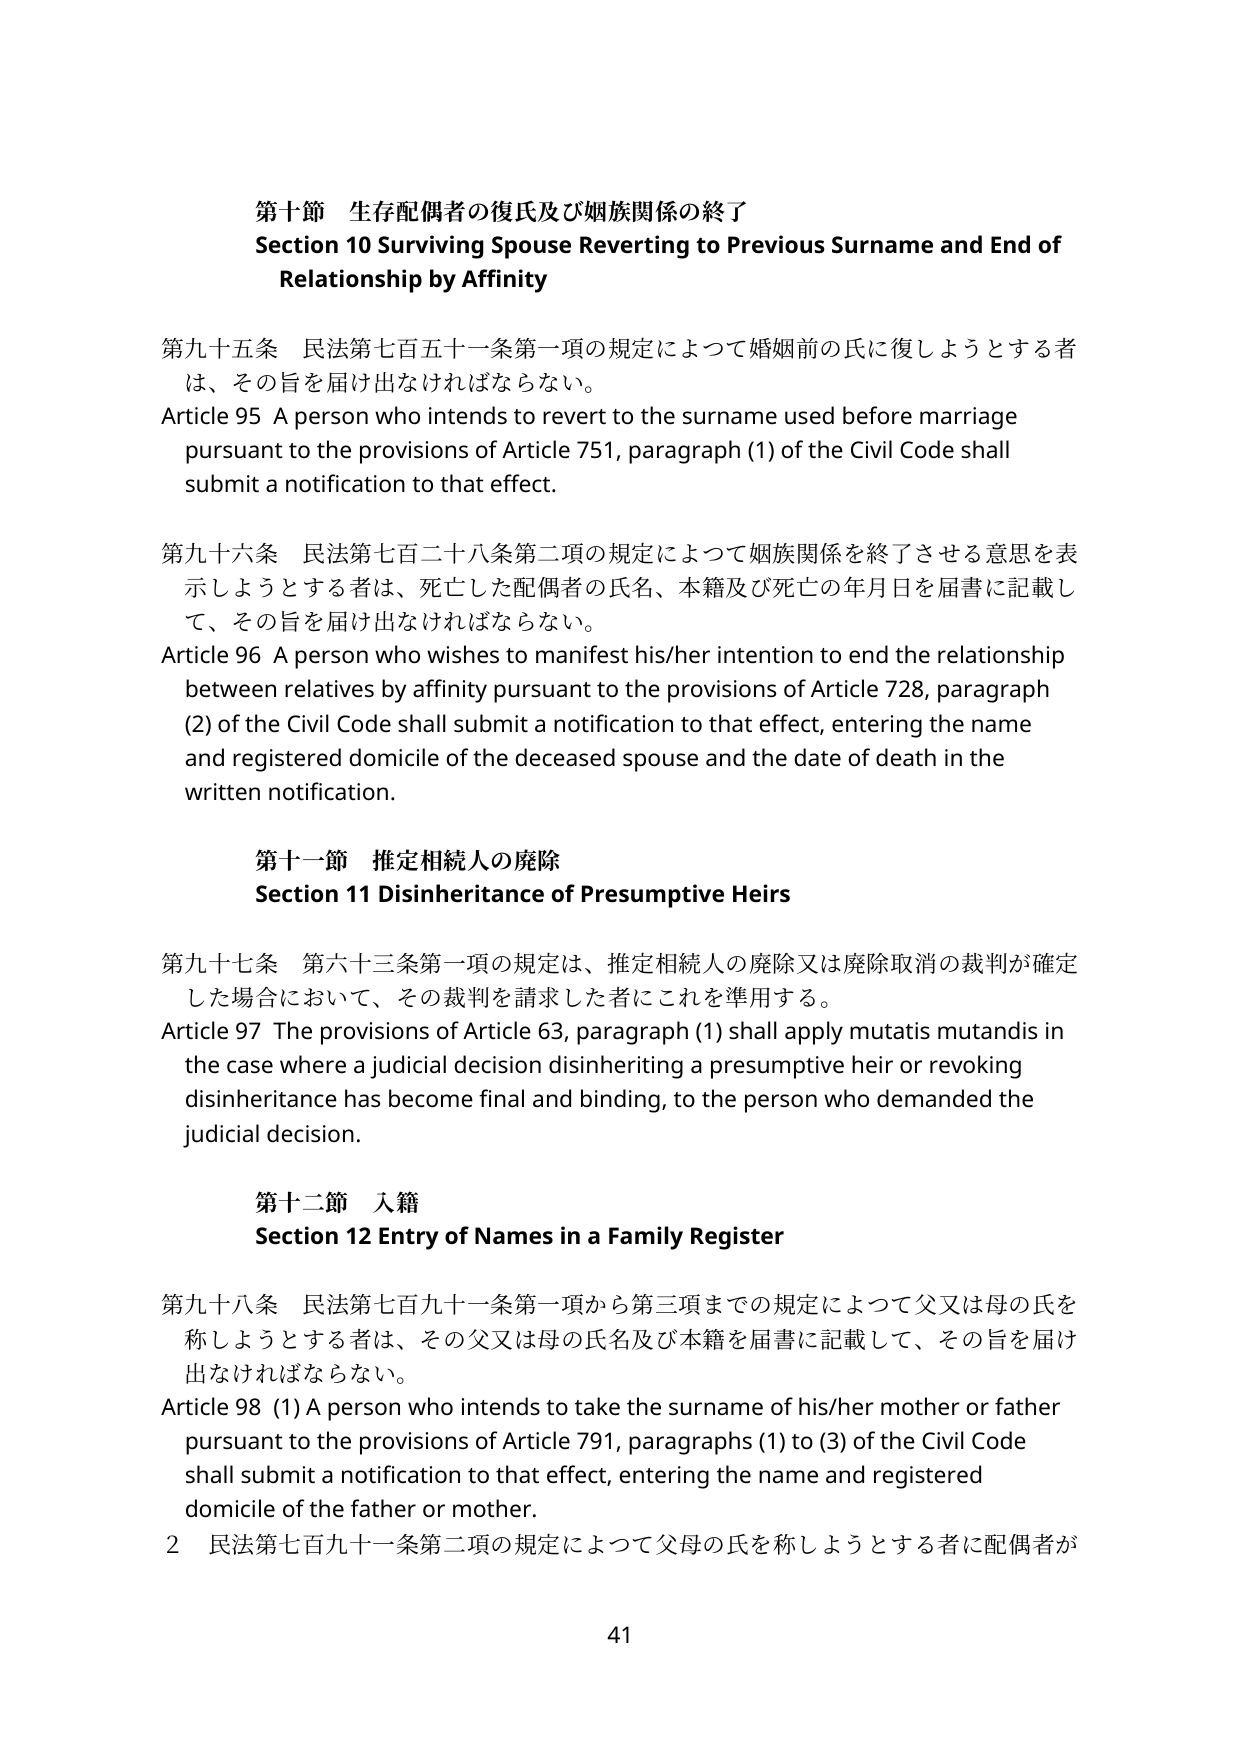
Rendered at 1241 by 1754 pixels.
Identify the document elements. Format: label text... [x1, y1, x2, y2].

text 第九十八条 民法第七百九十一条第一項から第三項までの規定によつて父又は母の氏を称しようとする者は、その父又は母の氏名及び本籍を届書に記載して、その旨を届け出なければならない。 [161, 1287, 1079, 1389]
text Article 97 The provisions of Article 63, paragraph (1) shall apply mutatis mutandis in the case where a judicial decision disinheriting a presumptive heir or revoking disinheritance has become final and binding, to the person who demanded the judicial decision. [161, 1014, 1079, 1150]
text Section 12 Entry of Names in a Family Register [253, 1219, 1079, 1253]
text 第九十七条 第六十三条第一項の規定は、推定相続人の廃除又は廃除取消の裁判が確定した場合において、その裁判を請求した者にこれを準用する。 [161, 945, 1079, 1014]
text 第十二節 入籍 [253, 1184, 1079, 1219]
text Section 10 Surviving Spouse Reverting to Previous Surname and End of Relationship by Affinity [253, 228, 1079, 296]
text Section 11 Disinheritance of Presumptive Heirs [253, 877, 1079, 911]
text 第十節 生存配偶者の復氏及び姻族関係の終了 [253, 194, 1079, 228]
text Article 95 A person who intends to revert to the surname used before marriage pursuant to the provisions of Article 751, paragraph (1) of the Civil Code shall submit a notification to that effect. [161, 399, 1079, 501]
text 第九十六条 民法第七百二十八条第二項の規定によつて姻族関係を終了させる意思を表示しようとする者は、死亡した配偶者の氏名、本籍及び死亡の年月日を届書に記載して、その旨を届け出なければならない。 [161, 535, 1079, 638]
text 第十一節 推定相続人の廃除 [253, 843, 1079, 877]
text Article 98 (1) A person who intends to take the surname of his/her mother or father pursuant to the provisions of Article 791, paragraphs (1) to (3) of the Civil Code shall submit a notification to that effect, entering the name and registered domicile of the father or mother. [161, 1389, 1079, 1526]
text Article 96 A person who wishes to manifest his/her intention to end the relationship between relatives by affinity pursuant to the provisions of Article 728, paragraph (2) of the Civil Code shall submit a notification to that effect, entering the name and registered domicile of the deceased spouse and the date of death in the written notification. [161, 638, 1079, 809]
text 第九十五条 民法第七百五十一条第一項の規定によつて婚姻前の氏に復しようとする者は、その旨を届け出なければならない。 [161, 330, 1079, 399]
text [161, 1526, 1079, 1560]
